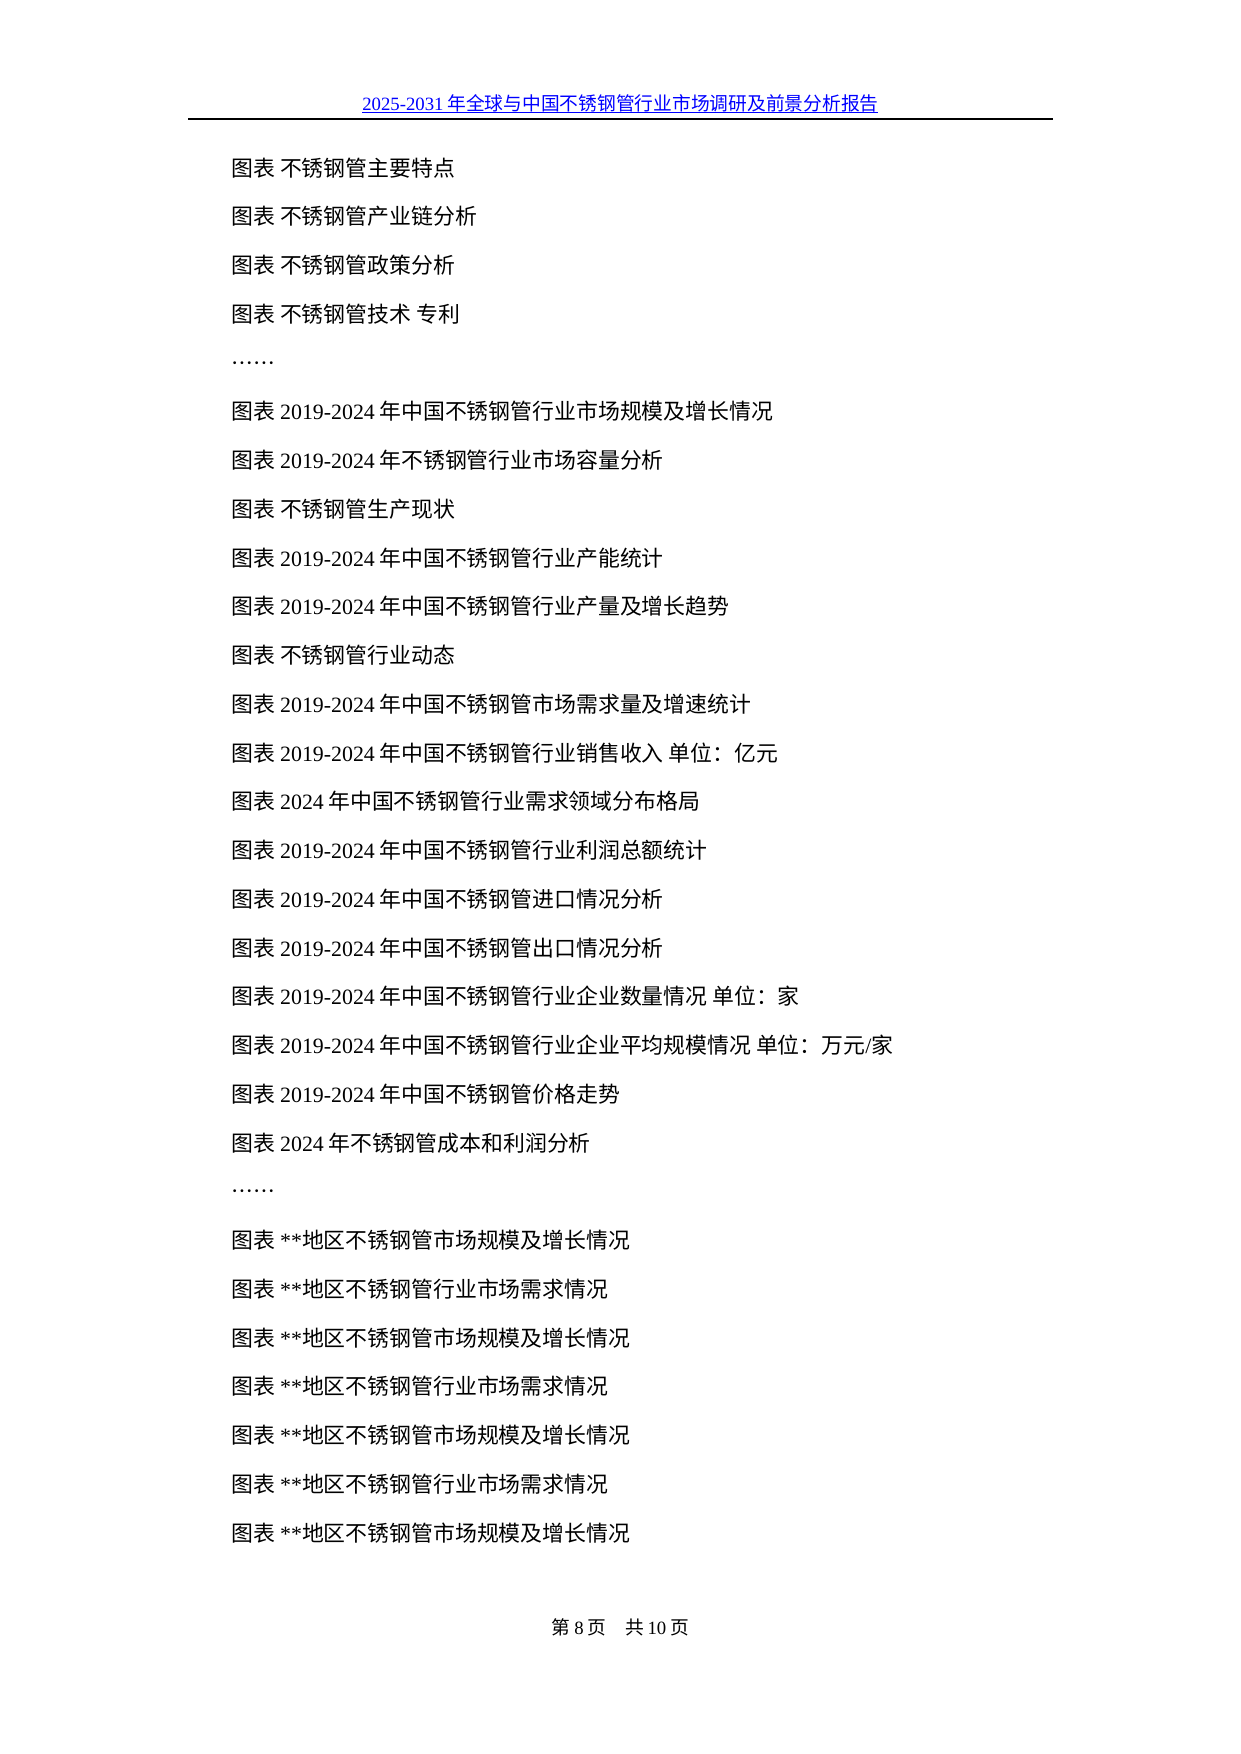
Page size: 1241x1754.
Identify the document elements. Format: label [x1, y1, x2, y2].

text [187, 150, 1053, 1548]
